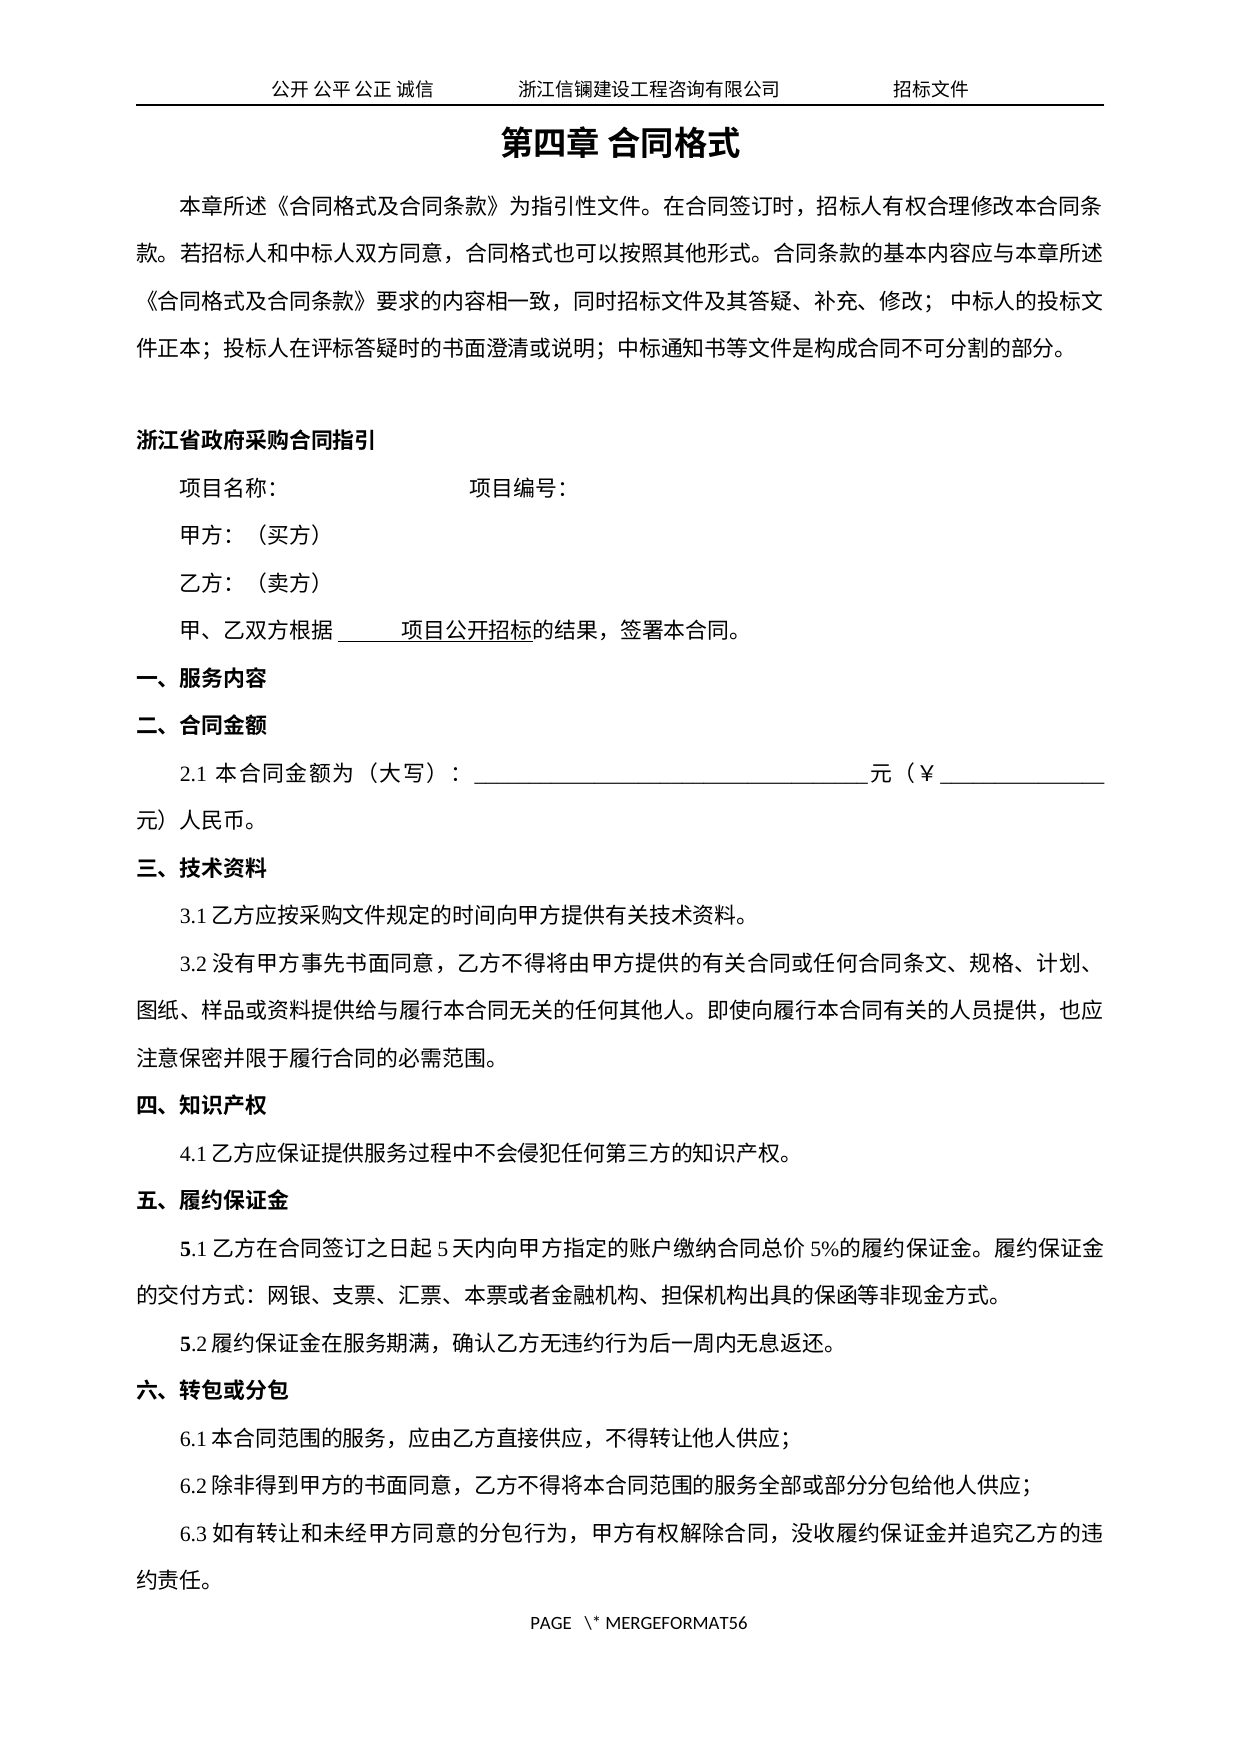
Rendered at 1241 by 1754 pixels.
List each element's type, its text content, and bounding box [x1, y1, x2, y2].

text 6.2除非得到甲方的书面同意，乙方不得将本合同范围的服务全部或部分分包给他人供应； [136, 1468, 1104, 1500]
subtitle 二、合同金额 [136, 708, 1104, 740]
text 甲、乙双方根据 项目公开招标的结果，签署本合同。 [136, 613, 1104, 645]
text 4.1乙方应保证提供服务过程中不会侵犯任何第三方的知识产权。 [136, 1136, 1104, 1168]
text 5.1乙方在合同签订之日起5天内向甲方指定的账户缴纳合同总价5%的履约保证金。履约保证金的交付方式：网银、支票、汇票、本票或者金融机构、担保机构出具的保函等非现金方式。 [136, 1231, 1104, 1310]
text 6.1本合同范围的服务，应由乙方直接供应，不得转让他人供应； [136, 1421, 1104, 1453]
subtitle 四、知识产权 [136, 1088, 1104, 1120]
subtitle 六、转包或分包 [136, 1373, 1104, 1405]
text 3.1乙方应按采购文件规定的时间向甲方提供有关技术资料。 [136, 898, 1104, 930]
subtitle 五、履约保证金 [136, 1183, 1104, 1215]
text 3.2没有甲方事先书面同意，乙方不得将由甲方提供的有关合同或任何合同条文、规格、计划、图纸、样品或资料提供给与履行本合同无关的任何其他人。即使向履行本合同有关的人员提供，也应注意保密并限于履行合同的必需范围。 [136, 946, 1104, 1073]
text 2.1 本合同金额为（大写）：____________________________________元（￥_______________元）人民币。 [136, 756, 1104, 835]
subtitle 一、服务内容 [136, 661, 1104, 693]
text 甲方：（买方） [136, 518, 1104, 550]
subtitle 三、技术资料 [136, 851, 1104, 883]
subtitle 浙江省政府采购合同指引 [136, 423, 1104, 455]
text 5.2履约保证金在服务期满，确认乙方无违约行为后一周内无息返还。 [136, 1326, 1104, 1358]
text 本章所述《合同格式及合同条款》为指引性文件。在合同签订时，招标人有权合理修改本合同条款。若招标人和中标人双方同意，合同格式也可以按照其他形式。合同条款的基本内容应与本章所述《合同格式及合同条款》要求的内容相一致，同时招标文件及其答疑、补充、修改； 中标人的投标文件正本；投标人在评标答疑时的书面澄清或说明；中标通知书等文件是构成合同不可分割的部分。 [136, 189, 1104, 363]
text 6.3如有转让和未经甲方同意的分包行为，甲方有权解除合同，没收履约保证金并追究乙方的违约责任。 [136, 1516, 1104, 1595]
text 项目名称： 项目编号： [136, 471, 1104, 503]
subtitle 第四章 合同格式 [136, 117, 1104, 165]
text 乙方：（卖方） [136, 566, 1104, 598]
